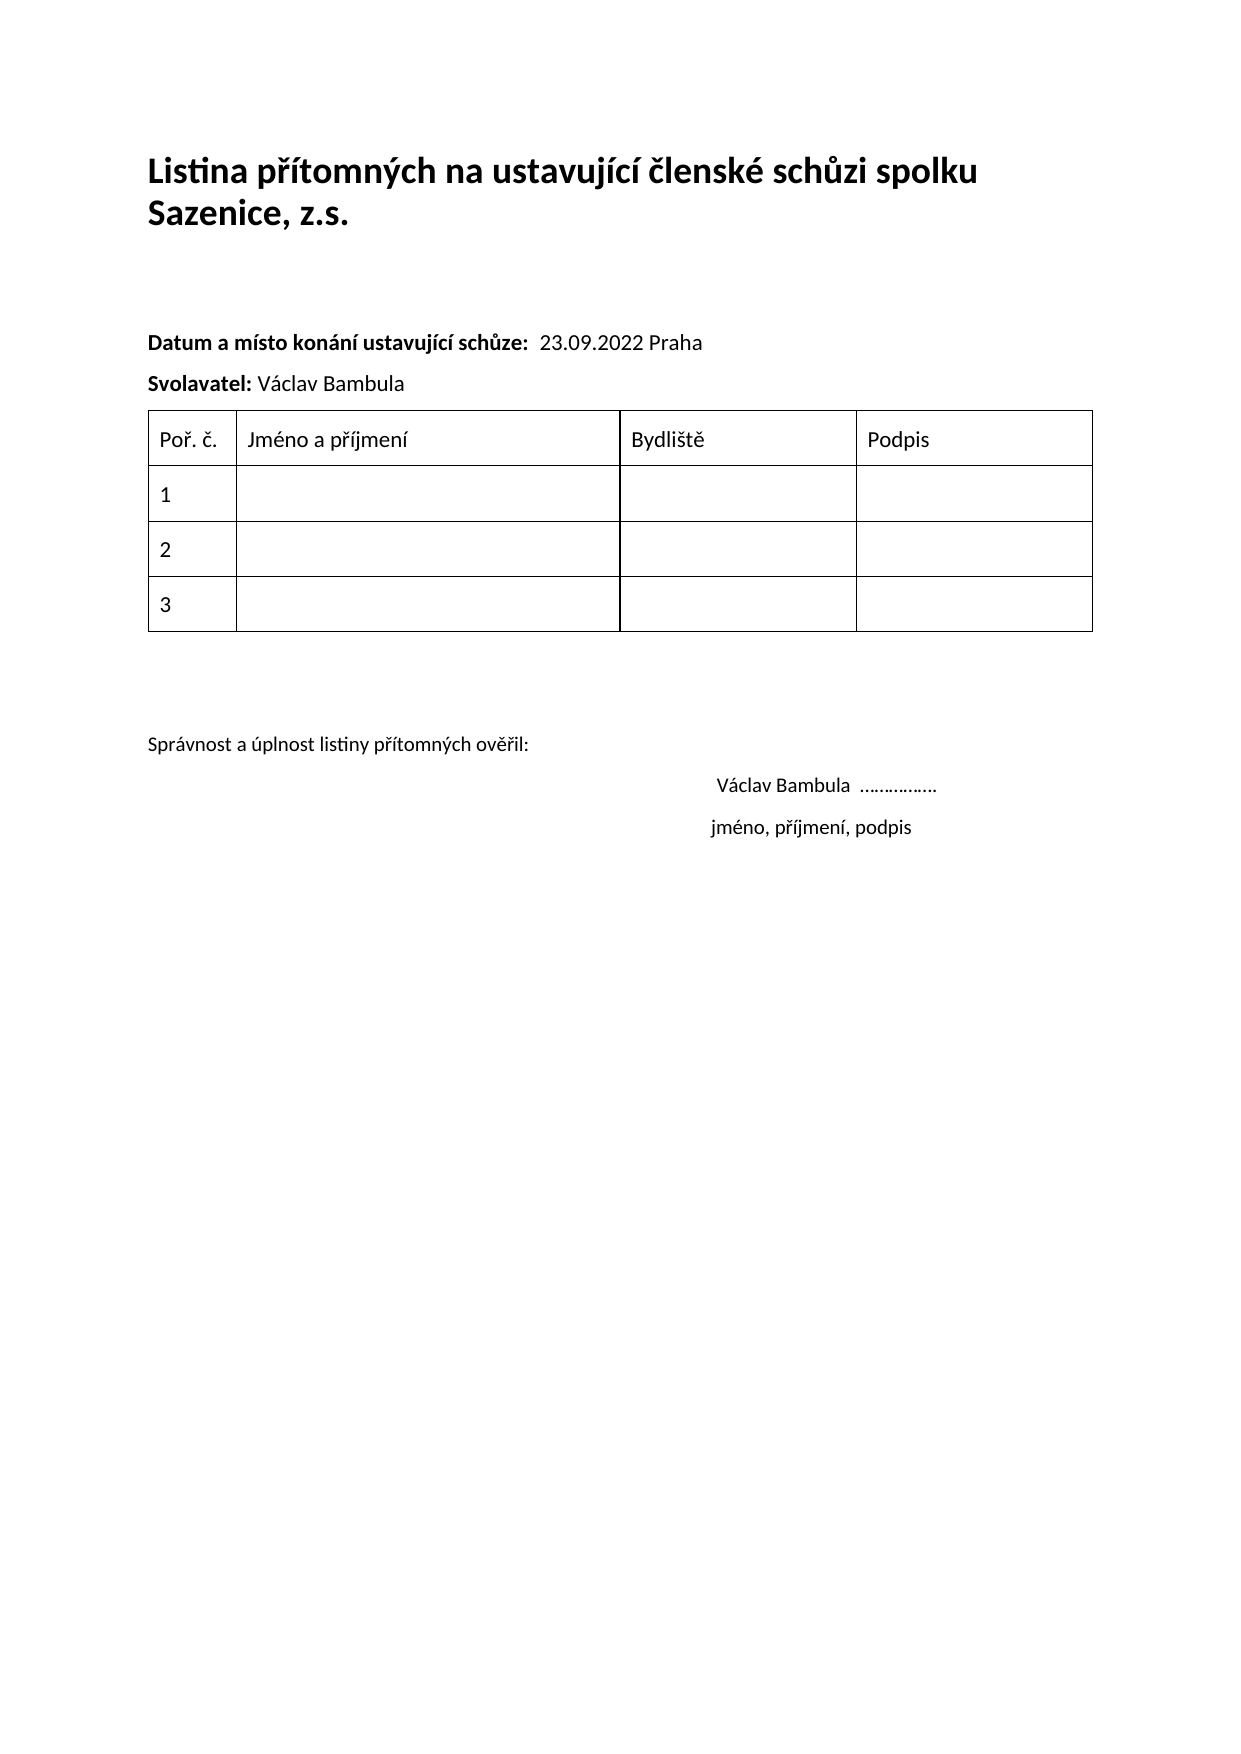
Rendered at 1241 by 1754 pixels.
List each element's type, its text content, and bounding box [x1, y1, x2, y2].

table_cell [621, 466, 856, 521]
table_header Poř. č. [149, 411, 236, 465]
text jméno, příjmení, podpis [148, 811, 1093, 840]
table_cell [857, 522, 1092, 576]
text Listina přítomných na ustavující členské schůzi spolku [148, 160, 1093, 189]
table_cell 3 [149, 577, 236, 631]
table_header Jméno a příjmení [237, 411, 619, 465]
table_cell [857, 466, 1092, 521]
table_header Podpis [857, 411, 1092, 465]
table_cell [621, 577, 856, 631]
table_header Bydliště [621, 411, 856, 465]
text Svolavatel: Václav Bambula [148, 368, 1093, 398]
table_cell [857, 577, 1092, 631]
text Správnost a úplnost listiny přítomných ověřil: [148, 728, 1093, 757]
text Datum a místo konání ustavující schůze: 23.09.2022 Praha [148, 327, 1093, 356]
table_cell 1 [149, 466, 236, 521]
table_cell [621, 522, 856, 576]
text Václav Bambula ……………. [148, 769, 1093, 799]
table_cell [237, 522, 619, 576]
table_cell 2 [149, 522, 236, 576]
table_cell [237, 577, 619, 631]
text Sazenice, z.s. [148, 202, 1093, 231]
table_cell [237, 466, 619, 521]
